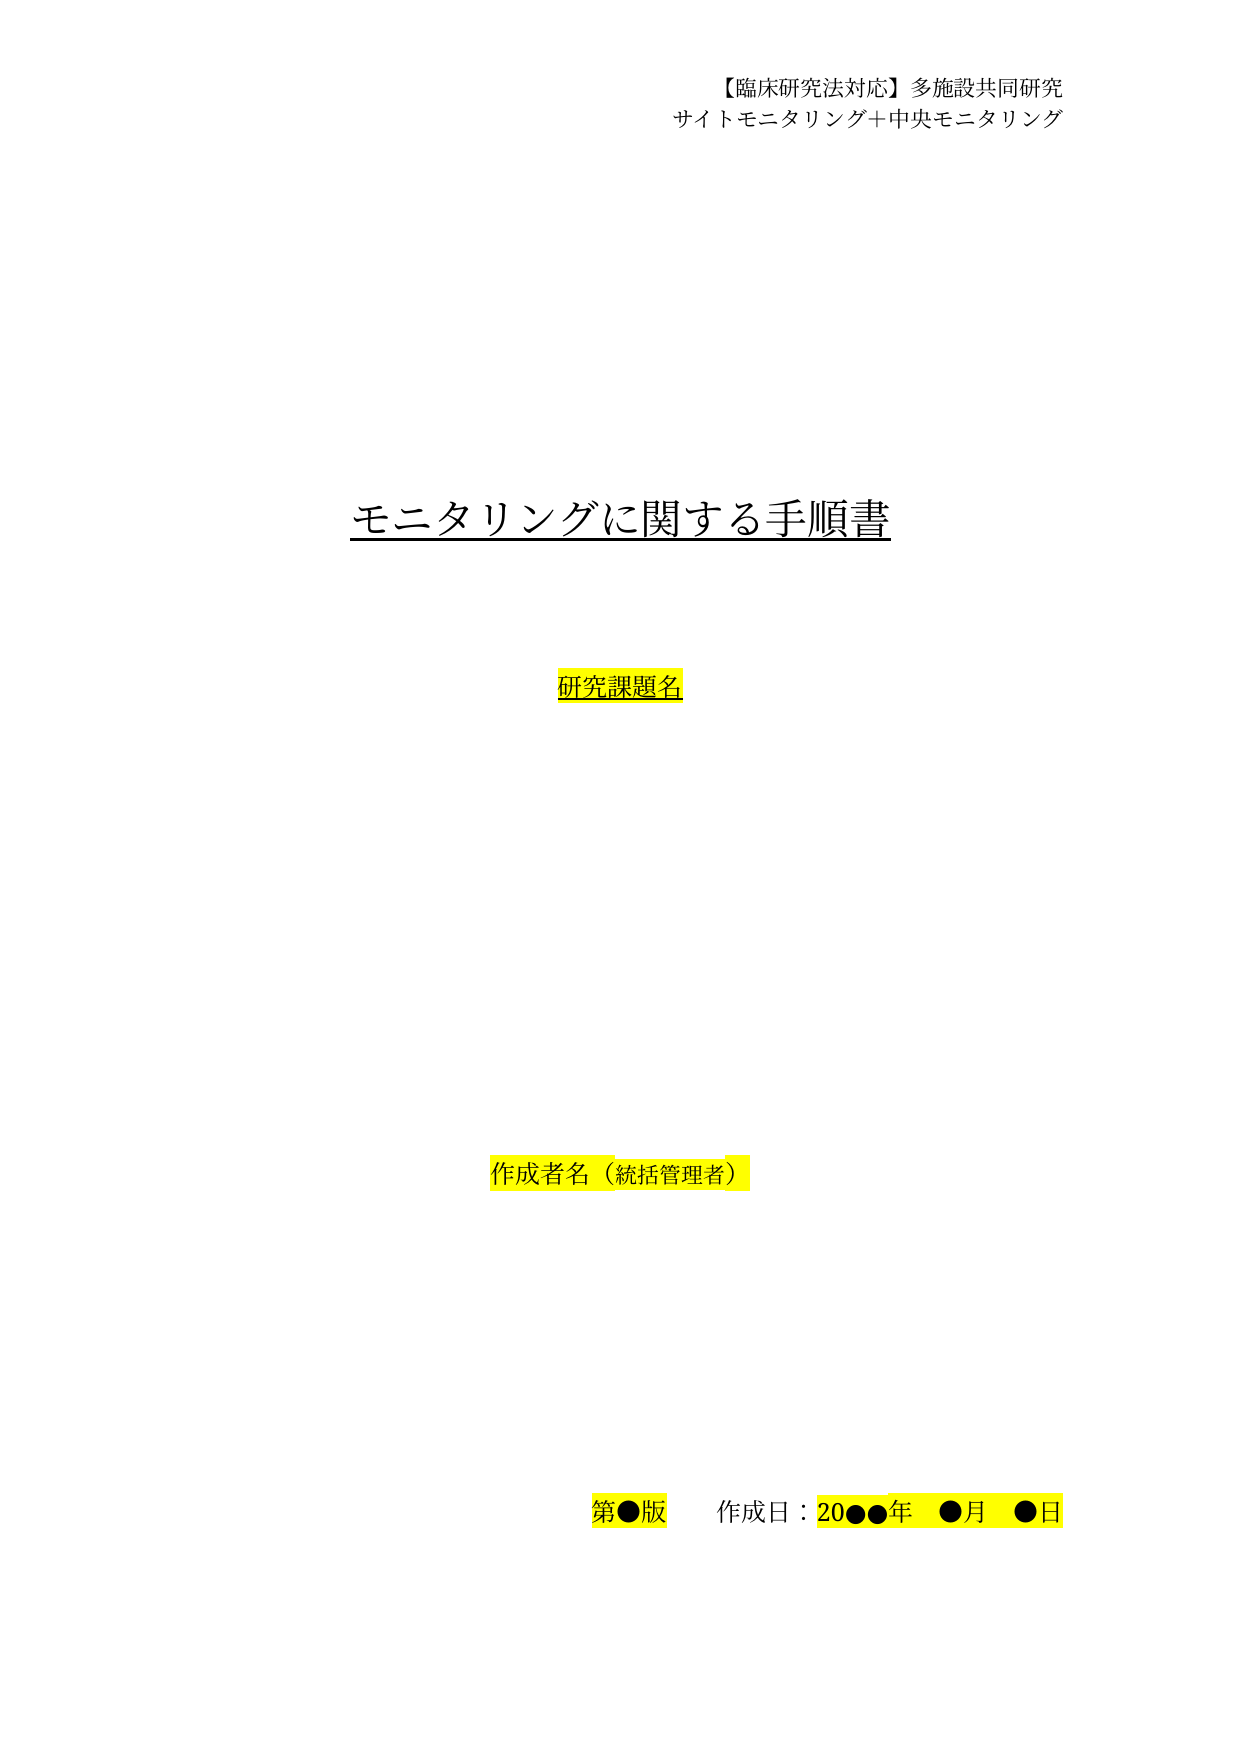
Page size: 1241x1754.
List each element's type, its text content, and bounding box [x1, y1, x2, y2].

text 研究課題名 [177, 667, 1063, 704]
text 作成者名（統括管理者） [177, 1154, 1063, 1192]
text 第●版 作成日：20●●年 ●月 ●日 [177, 1492, 1063, 1529]
text モニタリングに関する手順書 [177, 479, 1063, 554]
